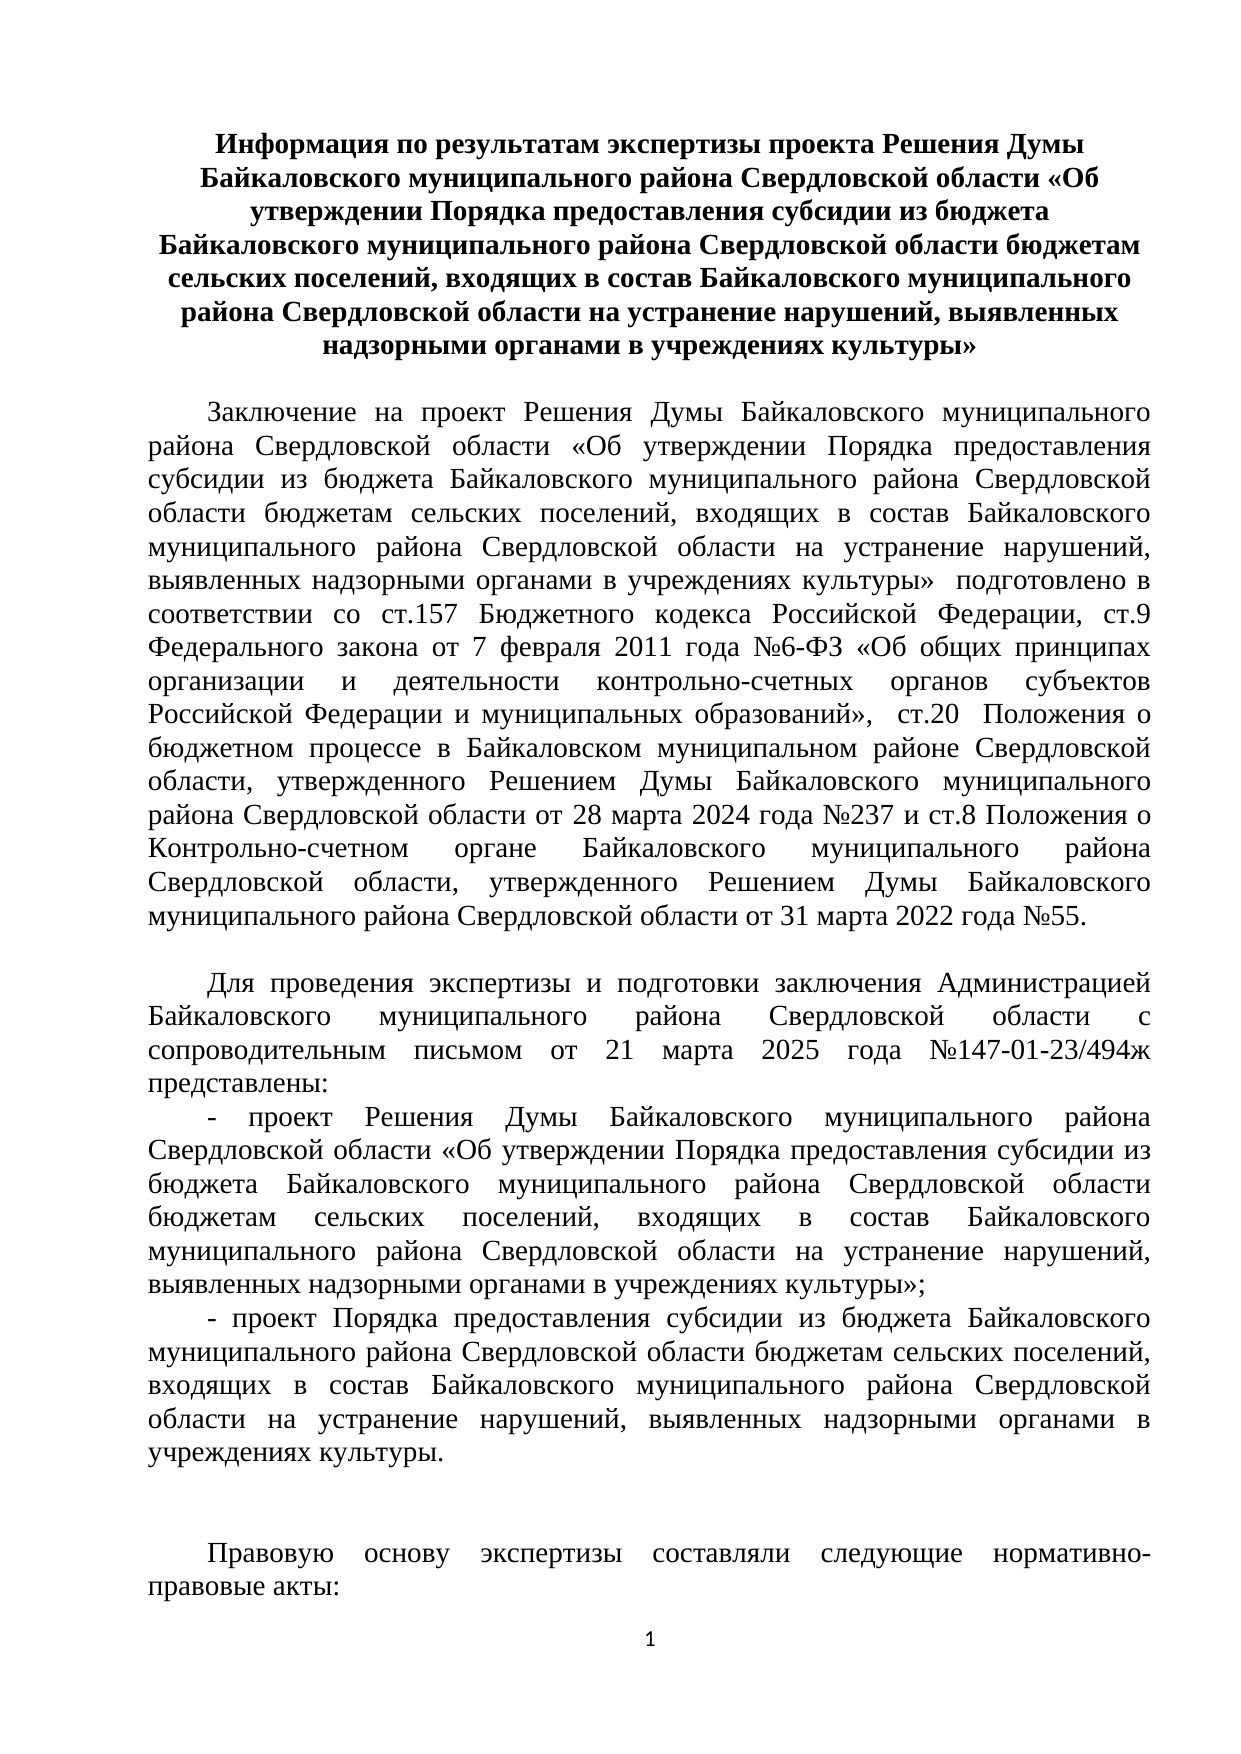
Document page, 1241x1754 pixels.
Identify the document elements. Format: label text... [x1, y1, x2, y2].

text Информация по результатам экспертизы проекта Решения Думы Байкаловского муниципального района Свердловской области «Об утверждении Порядка предоставления субсидии из бюджета Байкаловского муниципального района Свердловской области бюджетам сельских поселений, входящих в состав Байкаловского муниципального района Свердловской области на устранение нарушений, выявленных надзорными органами в учреждениях культуры» [148, 126, 1152, 361]
text Правовую основу экспертизы составляли следующие нормативно-правовые акты: [148, 1535, 1152, 1602]
text - проект Порядка предоставления субсидии из бюджета Байкаловского муниципального района Свердловской области бюджетам сельских поселений, входящих в состав Байкаловского муниципального района Свердловской области на устранение нарушений, выявленных надзорными органами в учреждениях культуры. [148, 1300, 1152, 1468]
text - проект Решения Думы Байкаловского муниципального района Свердловской области «Об утверждении Порядка предоставления субсидии из бюджета Байкаловского муниципального района Свердловской области бюджетам сельских поселений, входящих в состав Байкаловского муниципального района Свердловской области на устранение нарушений, выявленных надзорными органами в учреждениях культуры»; [148, 1099, 1152, 1300]
text Для проведения экспертизы и подготовки заключения Администрацией Байкаловского муниципального района Свердловской области с сопроводительным письмом от 21 марта 2025 года №147-01-23/494ж представлены: [148, 965, 1152, 1099]
text Заключение на проект Решения Думы Байкаловского муниципального района Свердловской области «Об утверждении Порядка предоставления субсидии из бюджета Байкаловского муниципального района Свердловской области бюджетам сельских поселений, входящих в состав Байкаловского муниципального района Свердловской области на устранение нарушений, выявленных надзорными органами в учреждениях культуры» подготовлено в соответствии со ст.157 Бюджетного кодекса Российской Федерации, ст.9 Федерального закона от 7 февраля 2011 года №6-ФЗ «Об общих принципах организации и деятельности контрольно-счетных органов субъектов Российской Федерации и муниципальных образований», ст.20 Положения о бюджетном процессе в Байкаловском муниципальном районе Свердловской области, утвержденного Решением Думы Байкаловского муниципального района Свердловской области от 28 марта 2024 года №237 и ст.8 Положения о Контрольно-счетном органе Байкаловского муниципального района Свердловской области, утвержденного Решением Думы Байкаловского муниципального района Свердловской области от 31 марта 2022 года №55. [148, 394, 1152, 931]
